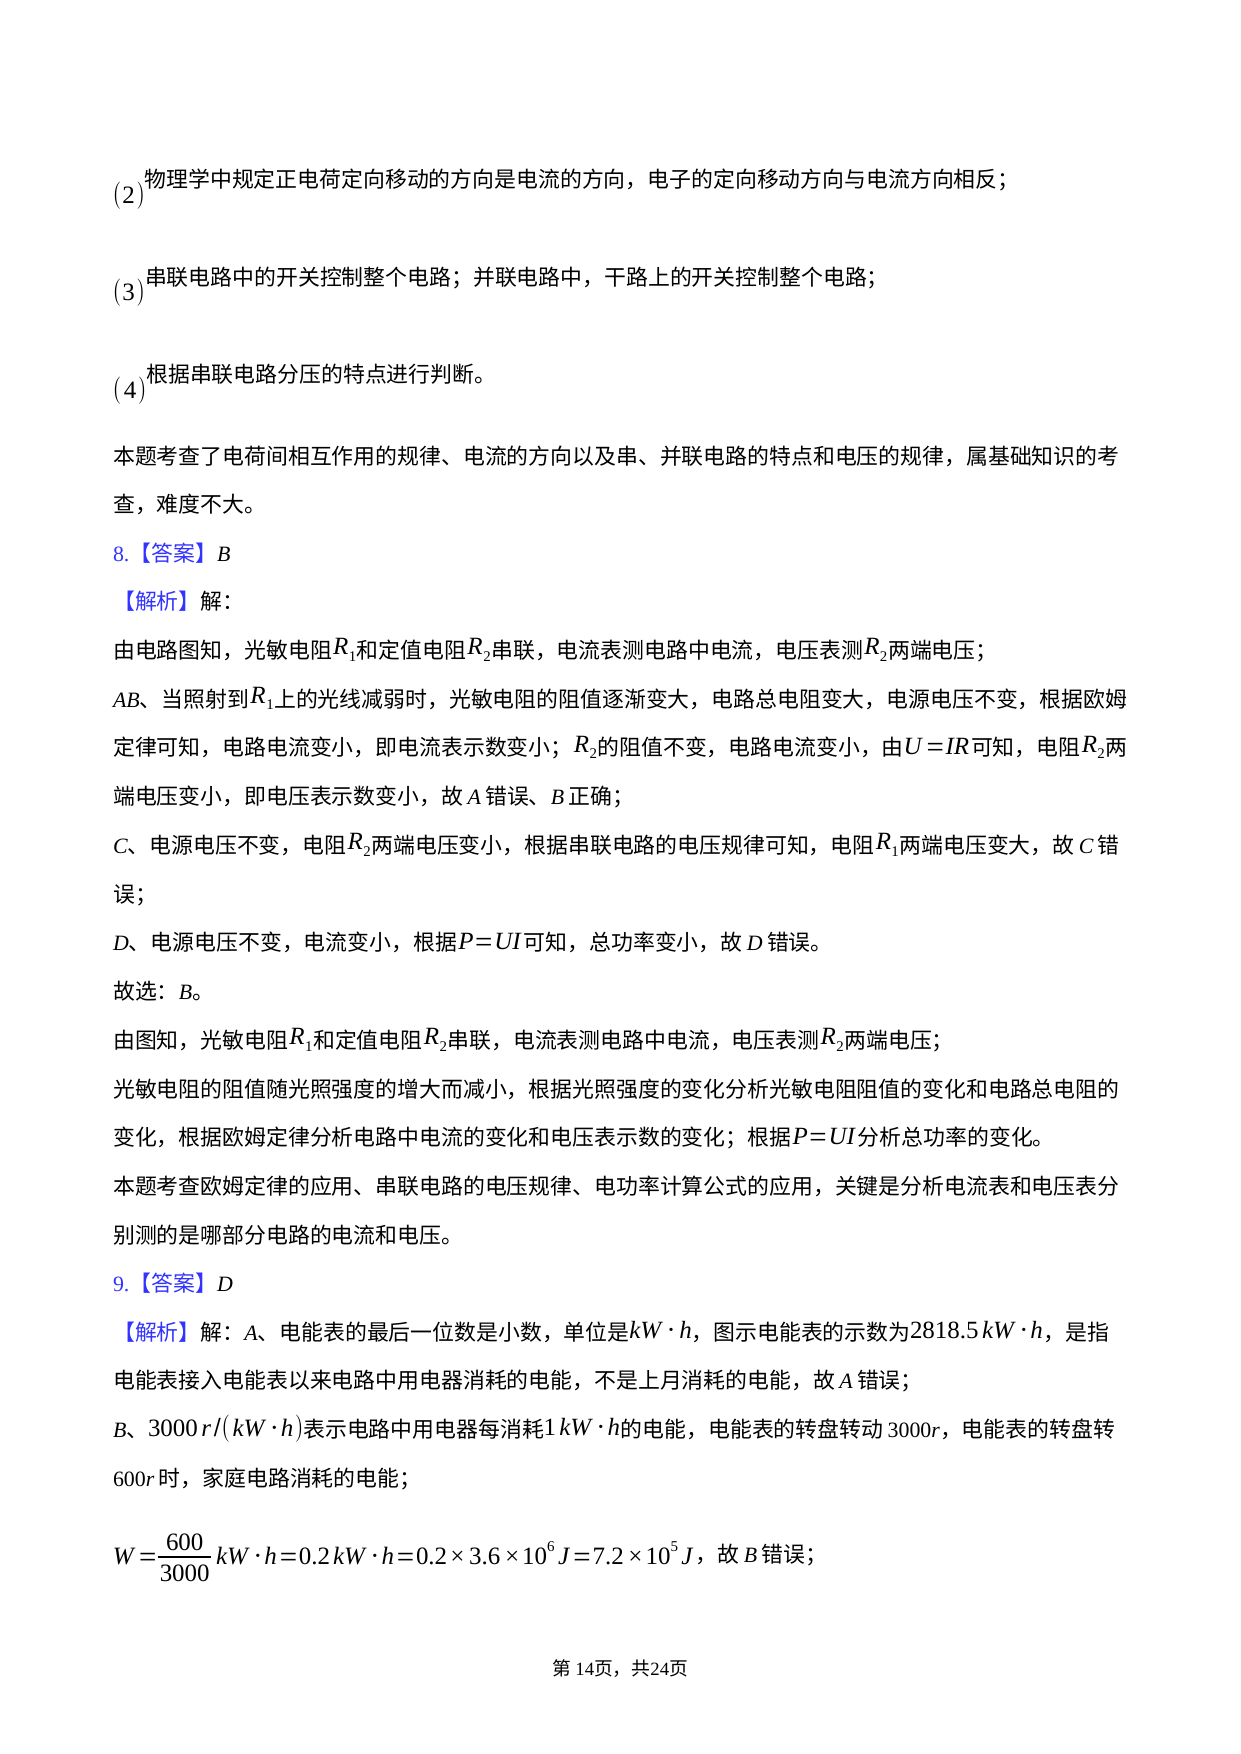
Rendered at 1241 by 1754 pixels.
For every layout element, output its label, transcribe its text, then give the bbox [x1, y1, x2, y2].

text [113, 1314, 1127, 1590]
text 9.【答案】D [113, 1266, 1127, 1298]
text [113, 162, 1127, 519]
text 【解析】解： 由电路图知，光敏电阻和定值电阻串联，电流表测电路中电流，电压表测两端电压； AB、当照射到上的光线减弱时，光敏电阻的阻值逐渐变大，电路总电阻变大，电源电压不变，根据欧姆定律可知，电路电流变小，即电流表示数变小；的阻值不变，电路电流变小，由可知，电阻两端电压变小，即电压表示数变小，故A错误、B正确； C、电源电压不变，电阻两端电压变小，根据串联电路的电压规律可知，电阻两端电压变大，故C错误； D、电源电压不变，电流变小，根据可知，总功率变小，故D错误。 故选：B。 由图知，光敏电阻和定值电阻串联，电流表测电路中电流，电压表测两端电压； 光敏电阻的阻值随光照强度的增大而减小，根据光照强度的变化分析光敏电阻阻值的变化和电路总电阻的变化，根据欧姆定律分析电路中电流的变化和电压表示数的变化；根据分析总功率的变化。 本题考查欧姆定律的应用、串联电路的电压规律、电功率计算公式的应用，关键是分析电流表和电压表分别测的是哪部分电路的电流和电压。 [113, 584, 1127, 1250]
text 8.【答案】B [113, 535, 1127, 568]
